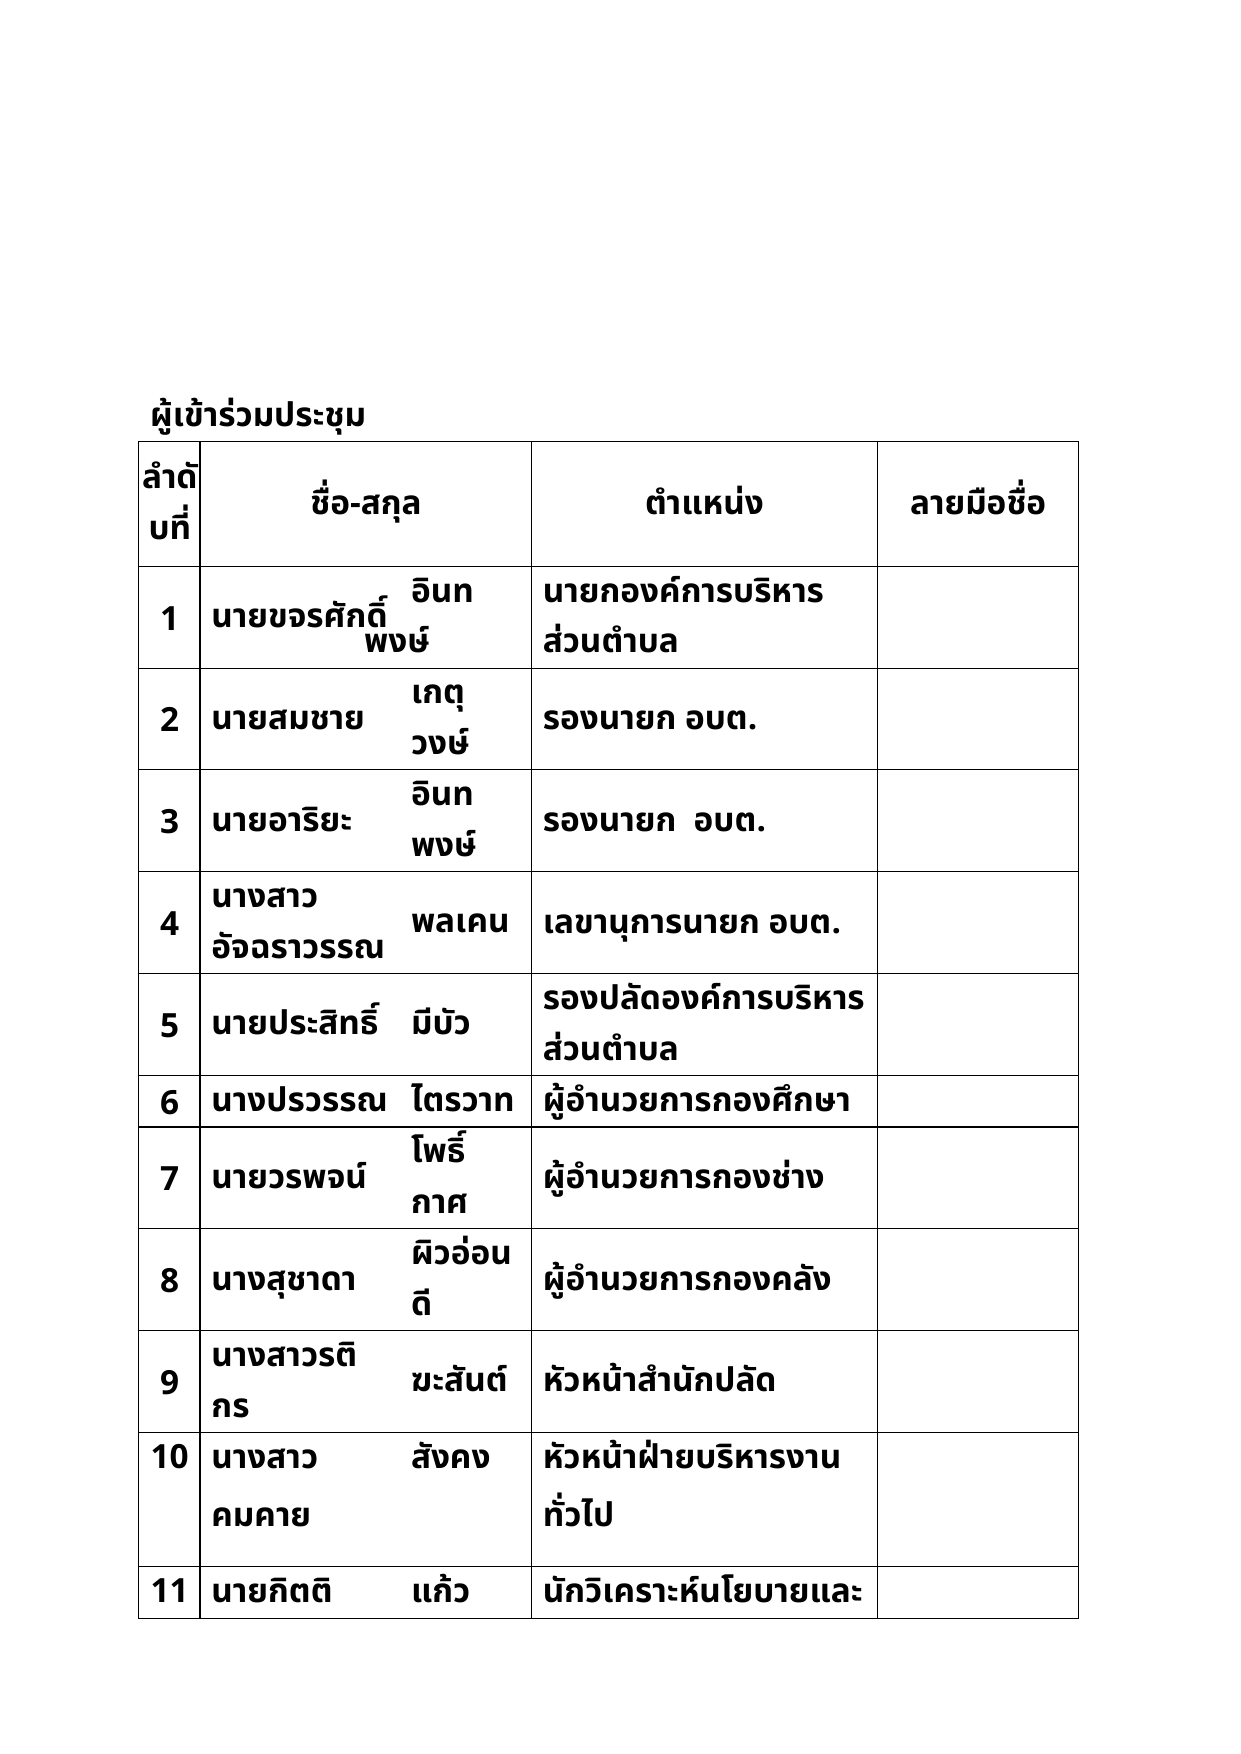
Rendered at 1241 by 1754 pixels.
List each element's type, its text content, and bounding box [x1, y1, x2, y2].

table_cell [878, 770, 1078, 871]
table_cell 11 [139, 1567, 199, 1618]
table_cell เลขานุการนายก อบต. [532, 872, 877, 973]
table_cell นางปรวรรณ [201, 1076, 399, 1126]
table_cell [878, 1229, 1078, 1330]
table_cell 3 [139, 770, 199, 871]
table_cell นายวรพจน์ [201, 1128, 399, 1228]
table_cell เกตุวงษ์ [400, 669, 531, 769]
table_cell มีบัว [400, 974, 531, 1075]
table_cell นายกิตติพงษ์ [201, 1567, 399, 1618]
table_cell [878, 567, 1078, 667]
table_cell สังคง [400, 1433, 531, 1566]
table_cell 4 [139, 872, 199, 973]
table_cell 5 [139, 974, 199, 1075]
table_cell นายสมชาย [201, 669, 399, 769]
table_cell [878, 1331, 1078, 1432]
table_cell [878, 872, 1078, 973]
table_cell [878, 1567, 1078, 1618]
table_cell [878, 1128, 1078, 1228]
table_cell พลเคน [400, 872, 531, 973]
table_header ลำดับที่ [139, 442, 199, 566]
table_cell นางสาวคมคาย [201, 1433, 399, 1566]
table_cell นายประสิทธิ์ [201, 974, 399, 1075]
table_cell ผู้อำนวยการกองศึกษา [532, 1076, 877, 1126]
table_cell 2 [139, 669, 199, 769]
table_cell ผู้อำนวยการกองคลัง [532, 1229, 877, 1330]
table_cell ผิวอ่อนดี [400, 1229, 531, 1330]
table_cell หัวหน้าสำนักปลัด [532, 1331, 877, 1432]
table_cell 6 [139, 1076, 199, 1126]
table_cell นางสาวรติกร [201, 1331, 399, 1432]
table_cell [878, 1433, 1078, 1566]
table_cell 9 [139, 1331, 199, 1432]
table_cell 1 [139, 567, 199, 667]
table_cell ฆะสันต์ [400, 1331, 531, 1432]
table_cell 8 [139, 1229, 199, 1330]
table_cell [878, 669, 1078, 769]
table_header ลายมือชื่อ [878, 442, 1078, 566]
table_cell [878, 1076, 1078, 1126]
table_cell อินทพงษ์ [400, 770, 531, 871]
table_cell นายอาริยะ [201, 770, 399, 871]
table_cell ผู้อำนวยการกองช่าง [532, 1128, 877, 1228]
table_cell อินทพงษ์ [400, 567, 531, 667]
table_cell นางสุชาดา [201, 1229, 399, 1330]
table_cell รองปลัดองค์การบริหารส่วนตำบล [532, 974, 877, 1075]
table_cell นางสาวอัจฉราวรรณ [201, 872, 399, 973]
table_cell 7 [139, 1128, 199, 1228]
table_cell รองนายก อบต. [532, 770, 877, 871]
table_cell รองนายก อบต. [532, 669, 877, 769]
table_cell โพธิ์กาศ [400, 1128, 531, 1228]
table_cell นายกองค์การบริหารส่วนตำบล [532, 567, 877, 667]
table_cell แก้วดุสิต [400, 1567, 531, 1618]
table_cell นายขจรศักดิ์ [201, 567, 399, 667]
table_header ตำแหน่ง [532, 442, 877, 566]
table_header ชื่อ-สกุล [201, 442, 531, 566]
table_cell หัวหน้าฝ่ายบริหารงานทั่วไป [532, 1433, 877, 1566]
table_cell [878, 974, 1078, 1075]
table_cell ไตรวาท [400, 1076, 531, 1126]
text ผู้เข้าร่วมประชุม [150, 391, 1090, 441]
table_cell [532, 1567, 877, 1618]
table_cell 10 [139, 1433, 199, 1566]
